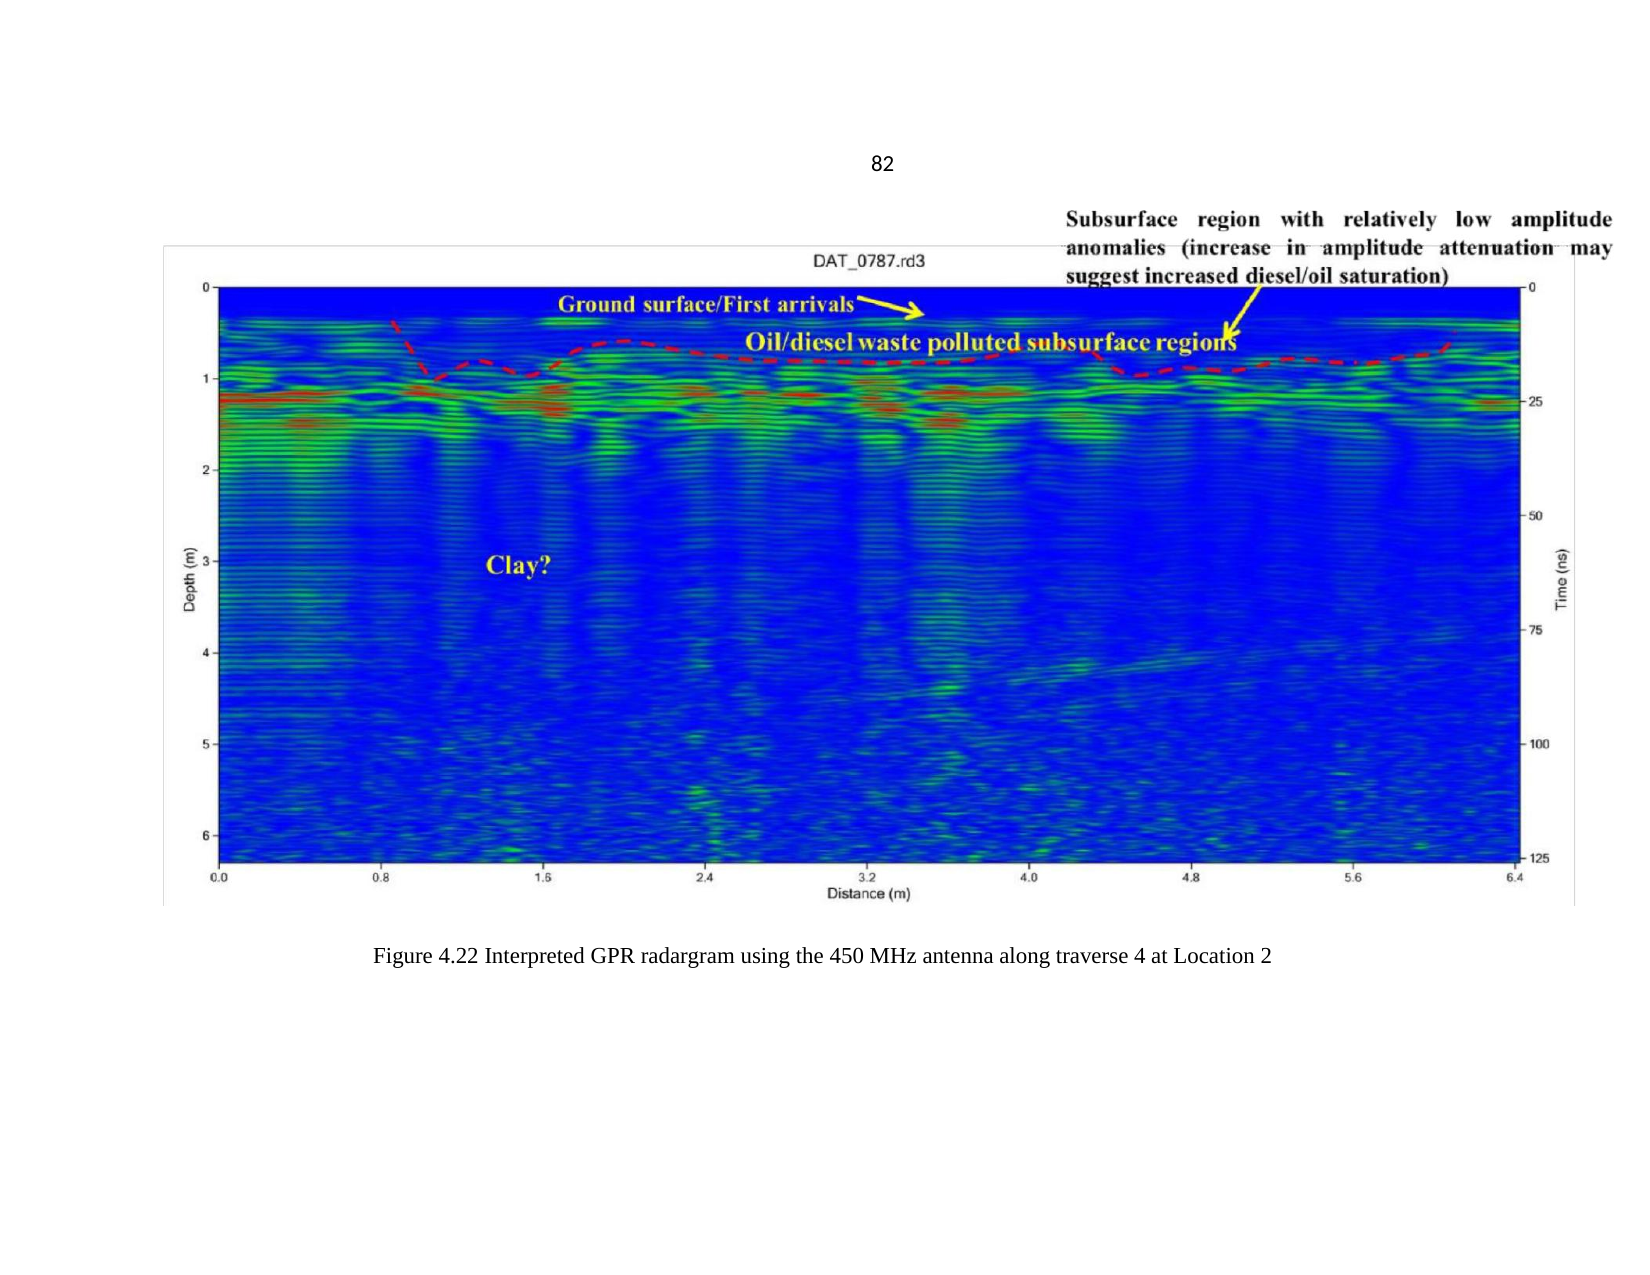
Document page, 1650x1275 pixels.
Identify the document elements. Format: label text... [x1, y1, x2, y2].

picture [163, 210, 1614, 906]
text 82 [871, 149, 1500, 177]
text Figure 4.22 Interpreted GPR radargram using the 450 MHz antenna along traverse 4 at Location 2 [150, 943, 1496, 969]
